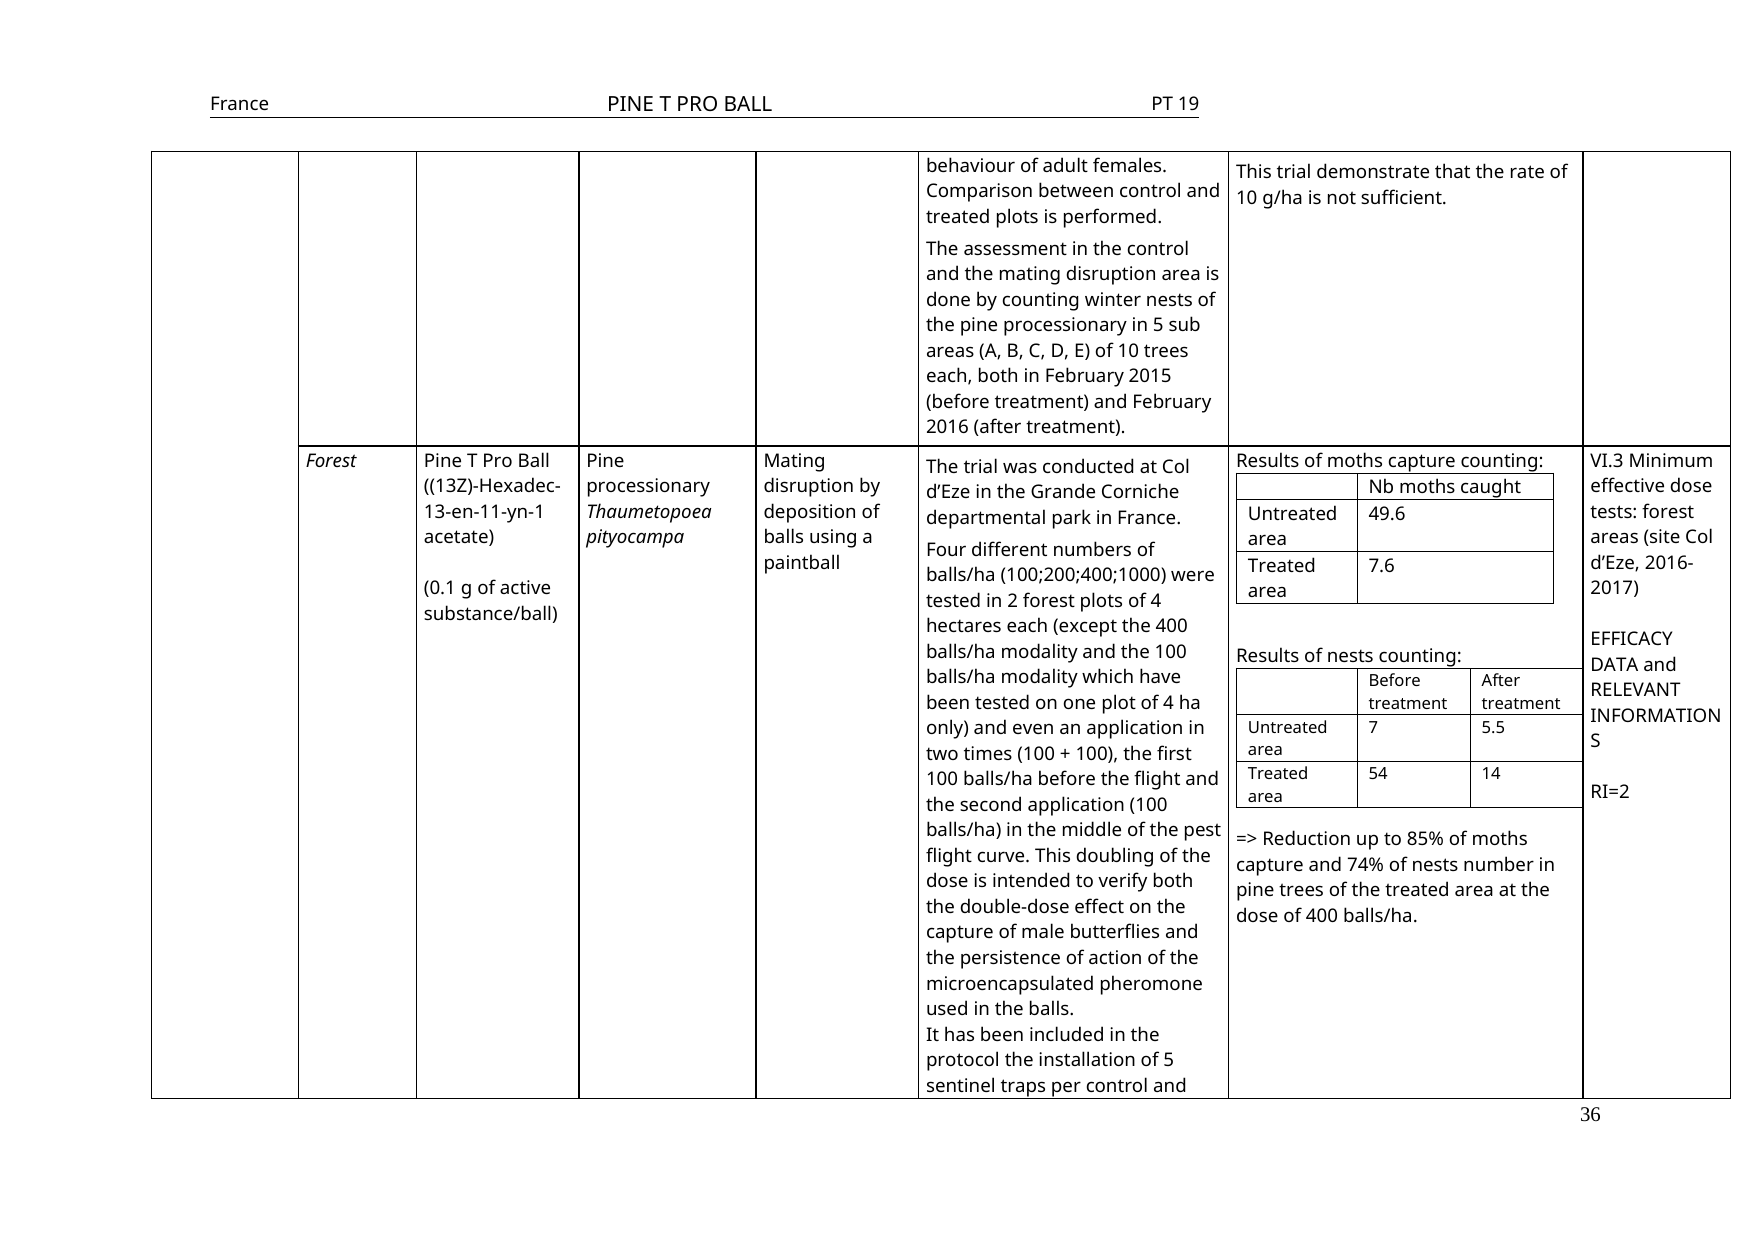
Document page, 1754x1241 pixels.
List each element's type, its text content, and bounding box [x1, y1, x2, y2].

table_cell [1584, 447, 1730, 1097]
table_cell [580, 152, 755, 445]
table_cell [919, 152, 1228, 445]
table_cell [580, 447, 755, 1097]
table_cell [757, 152, 918, 445]
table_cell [417, 152, 578, 445]
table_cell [1229, 152, 1582, 445]
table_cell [757, 447, 918, 1097]
table_cell Forest [299, 447, 416, 1097]
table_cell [1229, 447, 1582, 1097]
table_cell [152, 152, 298, 1097]
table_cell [417, 447, 578, 1097]
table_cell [919, 447, 1228, 1097]
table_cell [299, 152, 416, 445]
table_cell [1584, 152, 1730, 445]
